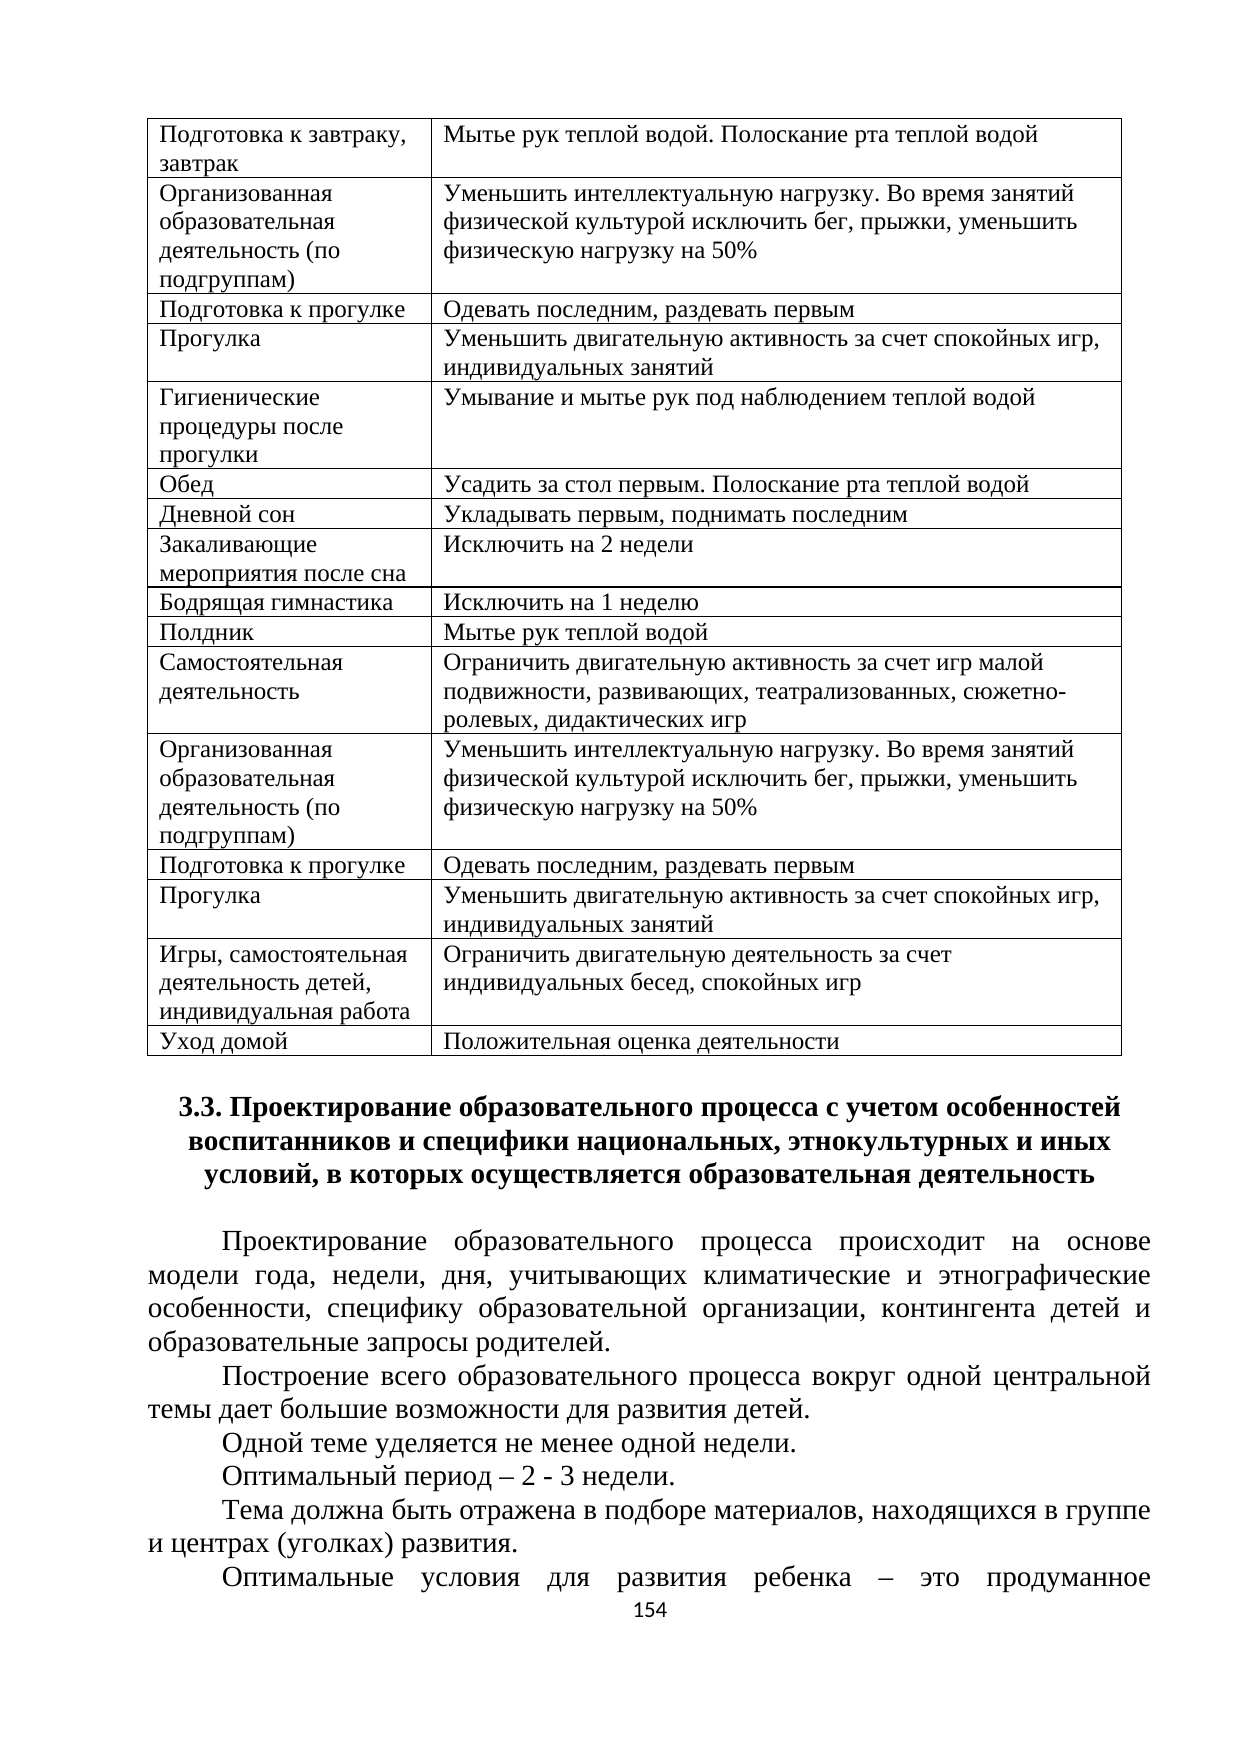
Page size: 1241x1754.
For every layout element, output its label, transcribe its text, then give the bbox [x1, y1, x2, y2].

table_cell Умывание и мытье рук под наблюдением теплой водой [432, 382, 1121, 468]
table_cell Полдник [148, 617, 431, 646]
table_cell Игры, самостоятельная деятельность детей, индивидуальная работа [148, 939, 431, 1025]
table_cell Уменьшить двигательную активность за счет спокойных игр, индивидуальных занятий [432, 880, 1121, 938]
text Одной теме уделяется не менее одной недели. [148, 1425, 1152, 1458]
list 3.3. Проектирование образовательного процесса с учетом особенностей воспитанников и специфики национальных, этнокультурных и иных условий, в которых осуществляется образовательная деятельность [148, 1089, 1152, 1190]
table_cell Уменьшить двигательную активность за счет спокойных игр, индивидуальных занятий [432, 324, 1121, 381]
table_cell Самостоятельная деятельность [148, 647, 431, 733]
table_cell Подготовка к прогулке [148, 294, 431, 322]
table_cell Организованная образовательная деятельность (по подгруппам) [148, 178, 431, 293]
text Проектирование образовательного процесса происходит на основе модели года, недели, дня, учитывающих климатические и этнографические особенности, специфику образовательной организации, контингента детей и образовательные запросы родителей. [148, 1223, 1152, 1358]
table_cell Усадить за стол первым. Полоскание рта теплой водой [432, 469, 1121, 498]
table_cell Подготовка к завтраку, завтрак [148, 119, 431, 177]
text Оптимальный период – 2 - 3 недели. [148, 1458, 1152, 1492]
text Тема должна быть отражена в подборе материалов, находящихся в группе и центрах (уголках) развития. [148, 1492, 1152, 1559]
table_cell Одевать последним, раздевать первым [432, 850, 1121, 879]
table_cell Положительная оценка деятельности [432, 1026, 1121, 1055]
table_cell Прогулка [148, 324, 431, 381]
table_cell Организованная образовательная деятельность (по подгруппам) [148, 734, 431, 849]
table_cell Бодрящая гимнастика [148, 588, 431, 616]
table_cell Прогулка [148, 880, 431, 938]
table_cell Уменьшить интеллектуальную нагрузку. Во время занятий физической культурой исключить бег, прыжки, уменьшить физическую нагрузку на 50% [432, 178, 1121, 293]
table_cell Исключить на 1 неделю [432, 588, 1121, 616]
table_cell Обед [148, 469, 431, 498]
table_cell Гигиенические процедуры после прогулки [148, 382, 431, 468]
table_cell Укладывать первым, поднимать последним [432, 499, 1121, 528]
table_cell Ограничить двигательную активность за счет игр малой подвижности, развивающих, театрализованных, сюжетно-ролевых, дидактических игр [432, 647, 1121, 733]
table_cell Мытье рук теплой водой. Полоскание рта теплой водой [432, 119, 1121, 177]
table_cell Исключить на 2 недели [432, 529, 1121, 586]
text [148, 1559, 1152, 1592]
text Построение всего образовательного процесса вокруг одной центральной темы дает большие возможности для развития детей. [148, 1358, 1152, 1425]
table_cell Подготовка к прогулке [148, 850, 431, 879]
table_cell Уход домой [148, 1026, 431, 1055]
table_cell Дневной сон [148, 499, 431, 528]
table_cell Мытье рук теплой водой [432, 617, 1121, 646]
table_cell Закаливающие мероприятия после сна [148, 529, 431, 586]
table_cell Ограничить двигательную деятельность за счет индивидуальных бесед, спокойных игр [432, 939, 1121, 1025]
table_cell Одевать последним, раздевать первым [432, 294, 1121, 322]
table_cell Уменьшить интеллектуальную нагрузку. Во время занятий физической культурой исключить бег, прыжки, уменьшить физическую нагрузку на 50% [432, 734, 1121, 849]
